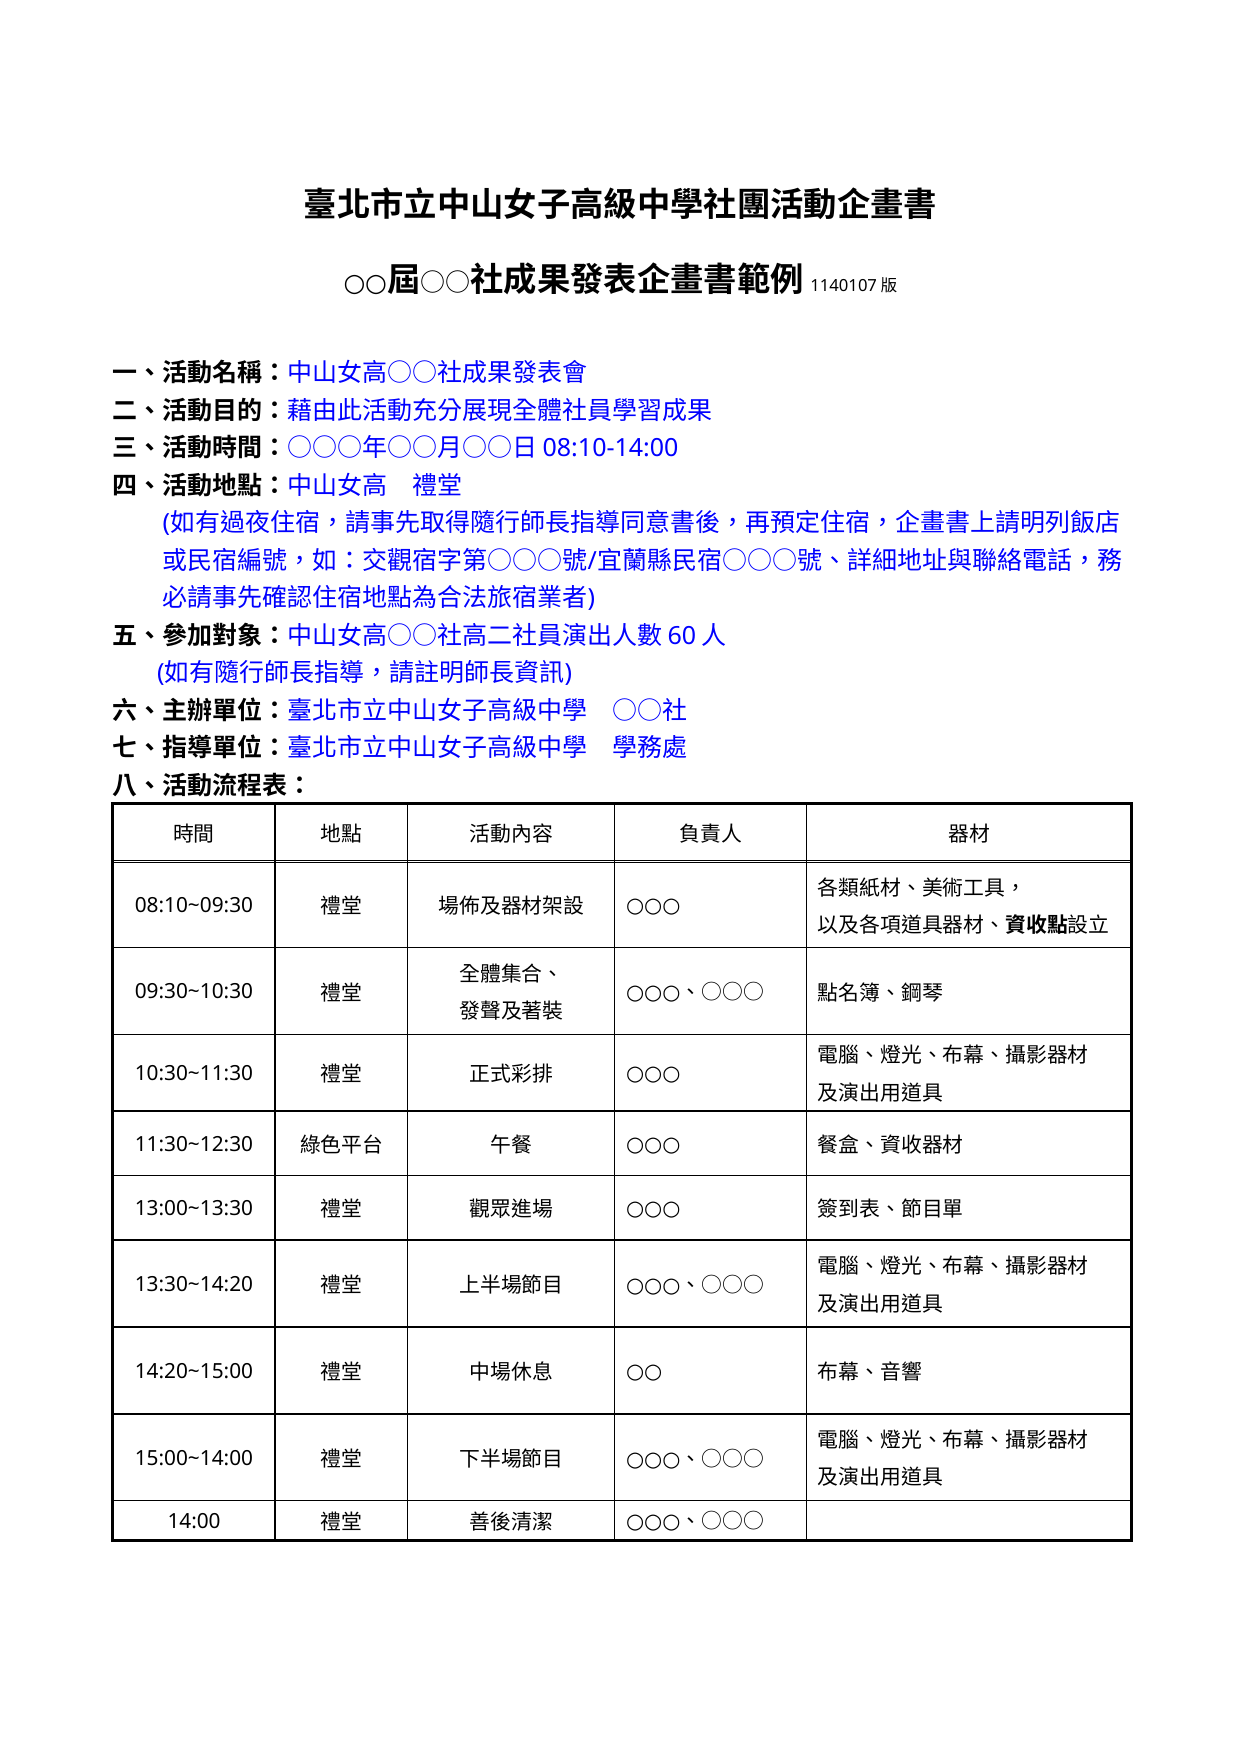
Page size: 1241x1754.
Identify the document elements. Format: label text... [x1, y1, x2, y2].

table_cell 全體集合、 發聲及著裝 [408, 948, 614, 1033]
table_cell 禮堂 [276, 1328, 407, 1413]
table_cell 下半場節目 [408, 1415, 614, 1500]
table_header 時間 [114, 805, 274, 860]
table_cell 上半場節目 [408, 1241, 614, 1326]
table_header 活動內容 [408, 805, 614, 860]
table_cell 09:30~10:30 [114, 948, 274, 1033]
table_cell 禮堂 [276, 948, 407, 1033]
table_cell 簽到表、節目單 [807, 1176, 1130, 1239]
table_cell 08:10~09:30 [114, 863, 274, 947]
table_cell 14:20~15:00 [114, 1328, 274, 1413]
table_cell 電腦、燈光、布幕、攝影器材 及演出用道具 [807, 1241, 1130, 1326]
table_cell ○○○ [615, 1112, 806, 1174]
table_cell 布幕、音響 [807, 1328, 1130, 1413]
text 八、活動流程表： [112, 764, 1128, 802]
table_cell 11:30~12:30 [114, 1112, 274, 1174]
table_cell 正式彩排 [408, 1035, 614, 1110]
text 一、活動名稱：中山女高○○社成果發表會 [112, 352, 1128, 389]
table_cell 點名簿、鋼琴 [807, 948, 1130, 1033]
text 臺北市立中山女子高級中學社團活動企畫書 [112, 164, 1128, 239]
table_cell 電腦、燈光、布幕、攝影器材 及演出用道具 [807, 1035, 1130, 1110]
text 七、指導單位：臺北市立中山女子高級中學 學務處 [112, 727, 1128, 764]
table_header 器材 [807, 805, 1130, 860]
table_cell 13:30~14:20 [114, 1241, 274, 1326]
table_cell 禮堂 [276, 1501, 407, 1539]
text 五、參加對象：中山女高○○社高二社員演出人數60人 [112, 614, 1128, 652]
table_cell 電腦、燈光、布幕、攝影器材 及演出用道具 [807, 1415, 1130, 1500]
table_cell ○○○ [615, 1035, 806, 1110]
table_cell 禮堂 [276, 1035, 407, 1110]
table_cell [807, 1501, 1130, 1539]
table_cell ○○○、○○○ [615, 1415, 806, 1500]
table_cell 中場休息 [408, 1328, 614, 1413]
table_cell 14:00 [114, 1501, 274, 1539]
table_cell 禮堂 [276, 1176, 407, 1239]
table_header 地點 [276, 805, 407, 860]
text (如有過夜住宿，請事先取得隨行師長指導同意書後，再預定住宿，企畫書上請明列飯店或民宿編號，如：交觀宿字第○○○號/宜蘭縣民宿○○○號、詳細地址與聯絡電話，務必請事先確認住宿地點為合法旅宿業者) [162, 502, 1128, 614]
text (如有隨行師長指導，請註明師長資訊) [112, 652, 1128, 689]
table_cell ○○○ [615, 1176, 806, 1239]
table_cell 場佈及器材架設 [408, 863, 614, 947]
table_cell 觀眾進場 [408, 1176, 614, 1239]
text ○○屆○○社成果發表企畫書範例1140107版 [112, 239, 1128, 314]
table_cell 禮堂 [276, 1415, 407, 1500]
table_cell 餐盒、資收器材 [807, 1112, 1130, 1174]
text 三、活動時間：○○○年○○月○○日08:10-14:00 [112, 427, 1128, 464]
table_header 負責人 [615, 805, 806, 860]
table_cell 禮堂 [276, 1241, 407, 1326]
text 六、主辦單位：臺北市立中山女子高級中學 ○○社 [112, 689, 1128, 727]
text 二、活動目的：藉由此活動充分展現全體社員學習成果 [112, 389, 1128, 427]
table_cell ○○○、○○○ [615, 1241, 806, 1326]
table_cell ○○○ [615, 863, 806, 947]
table_cell ○○ [615, 1328, 806, 1413]
table_cell ○○○、○○○ [615, 948, 806, 1033]
table_cell 10:30~11:30 [114, 1035, 274, 1110]
table_cell 善後清潔 [408, 1501, 614, 1539]
table_cell 13:00~13:30 [114, 1176, 274, 1239]
table_cell 禮堂 [276, 863, 407, 947]
table_cell 各類紙材、美術工具， 以及各項道具器材、資收點設立 [807, 863, 1130, 947]
text 四、活動地點：中山女高 禮堂 [112, 464, 1128, 502]
table_cell 15:00~14:00 [114, 1415, 274, 1500]
table_cell 綠色平台 [276, 1112, 407, 1174]
table_cell 午餐 [408, 1112, 614, 1174]
table_cell ○○○、○○○ [615, 1501, 806, 1539]
